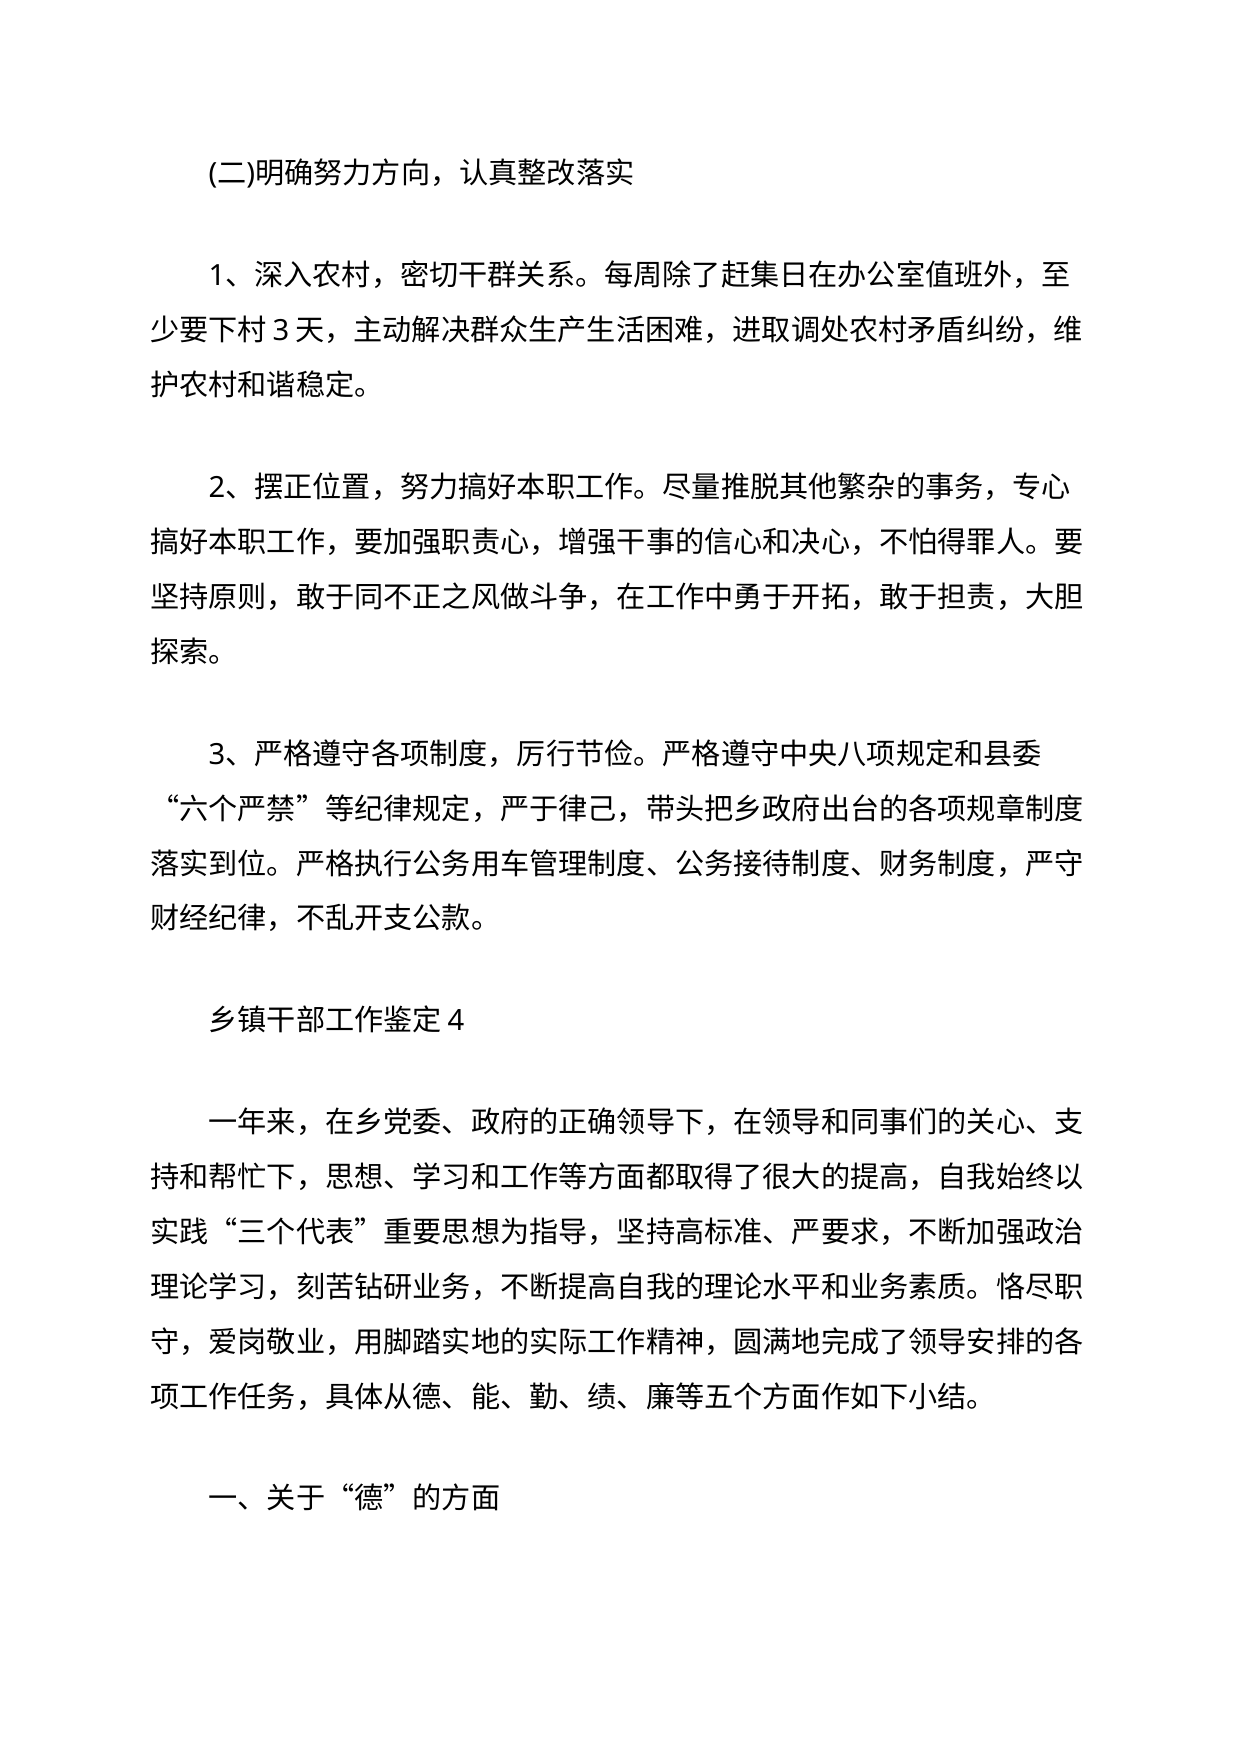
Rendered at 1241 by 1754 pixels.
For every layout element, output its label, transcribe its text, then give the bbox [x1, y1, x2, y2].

text 1、深入农村，密切干群关系。每周除了赶集日在办公室值班外，至少要下村3天，主动解决群众生产生活困难，进取调处农村矛盾纠纷，维护农村和谐稳定。 [150, 252, 1090, 404]
text 一年来，在乡党委、政府的正确领导下，在领导和同事们的关心、支持和帮忙下，思想、学习和工作等方面都取得了很大的提高，自我始终以实践“三个代表”重要思想为指导，坚持高标准、严要求，不断加强政治理论学习，刻苦钻研业务，不断提高自我的理论水平和业务素质。恪尽职守，爱岗敬业，用脚踏实地的实际工作精神，圆满地完成了领导安排的各项工作任务，具体从德、能、勤、绩、廉等五个方面作如下小结。 [150, 1099, 1090, 1416]
text 2、摆正位置，努力搞好本职工作。尽量推脱其他繁杂的事务，专心搞好本职工作，要加强职责心，增强干事的信心和决心，不怕得罪人。要坚持原则，敢于同不正之风做斗争，在工作中勇于开拓，敢于担责，大胆探索。 [150, 464, 1090, 671]
text 乡镇干部工作鉴定4 [150, 997, 1090, 1039]
text (二)明确努力方向，认真整改落实 [150, 150, 1090, 192]
text 一、关于“德”的方面 [150, 1475, 1090, 1517]
text 3、严格遵守各项制度，厉行节俭。严格遵守中央八项规定和县委“六个严禁”等纪律规定，严于律己，带头把乡政府出台的各项规章制度落实到位。严格执行公务用车管理制度、公务接待制度、财务制度，严守财经纪律，不乱开支公款。 [150, 730, 1090, 937]
